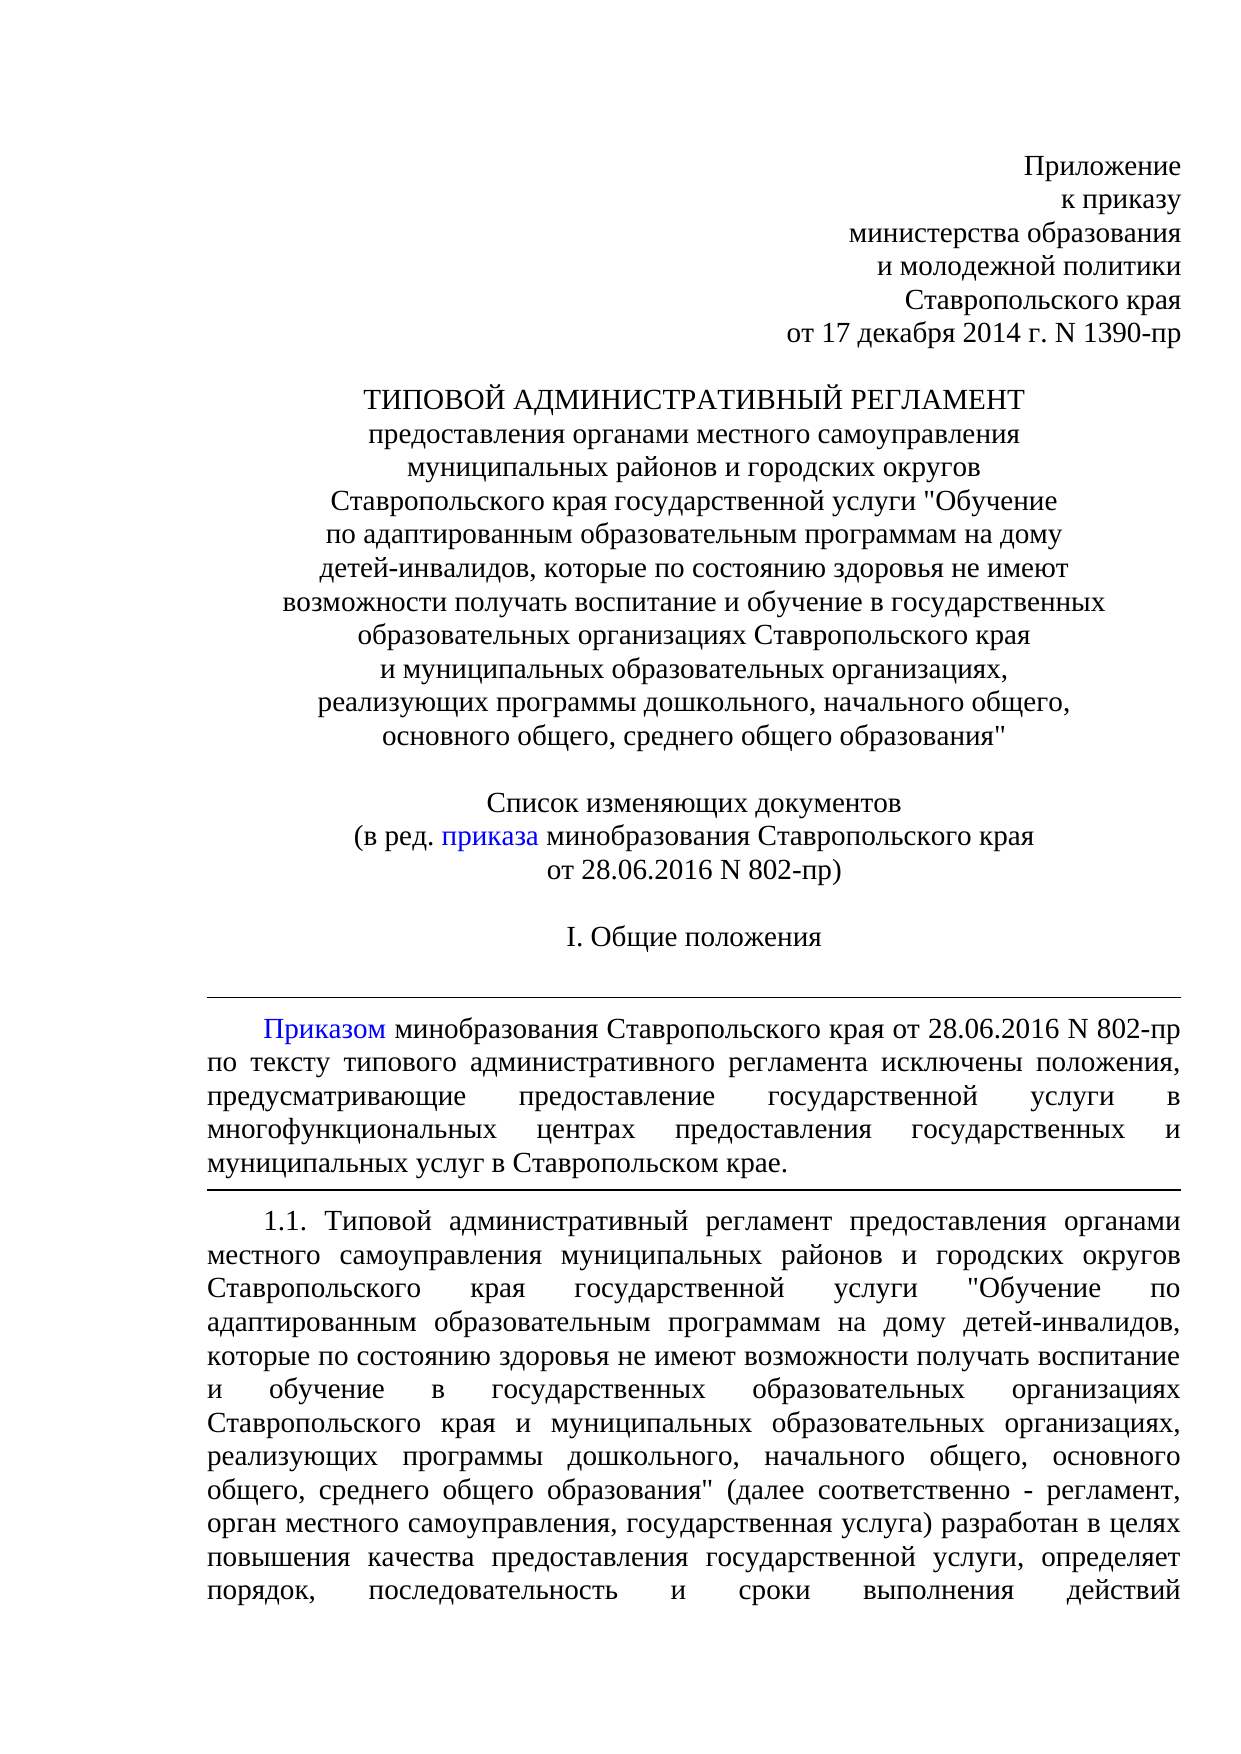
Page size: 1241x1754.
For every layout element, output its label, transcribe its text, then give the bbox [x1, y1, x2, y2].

text (в ред. приказа минобразования Ставропольского края [207, 818, 1181, 852]
text реализующих программы дошкольного, начального общего, [207, 684, 1181, 718]
text основного общего, среднего общего образования" [207, 718, 1181, 751]
text Приложение [207, 148, 1181, 181]
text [207, 1203, 1181, 1606]
text муниципальных районов и городских округов [207, 449, 1181, 483]
text от 17 декабря 2014 г. N 1390-пр [207, 315, 1181, 349]
text детей-инвалидов, которые по состоянию здоровья не имеют [207, 550, 1181, 584]
text возможности получать воспитание и обучение в государственных [207, 584, 1181, 617]
text образовательных организациях Ставропольского края [207, 617, 1181, 651]
text от 28.06.2016 N 802-пр) [207, 852, 1181, 886]
text министерства образования [207, 215, 1181, 248]
text и молодежной политики [207, 248, 1181, 282]
text Список изменяющих документов [207, 785, 1181, 818]
text I. Общие положения [207, 919, 1181, 953]
text предоставления органами местного самоуправления [207, 416, 1181, 449]
text и муниципальных образовательных организациях, [207, 651, 1181, 684]
text Ставропольского края государственной услуги "Обучение [207, 483, 1181, 517]
text Приказом минобразования Ставропольского края от 28.06.2016 N 802-пр по тексту типового административного регламента исключены положения, предусматривающие предоставление государственной услуги в многофункциональных центрах предоставления государственных и муниципальных услуг в Ставропольском крае. [207, 1011, 1181, 1179]
text по адаптированным образовательным программам на дому [207, 517, 1181, 550]
text к приказу [207, 181, 1181, 215]
text ТИПОВОЙ АДМИНИСТРАТИВНЫЙ РЕГЛАМЕНТ [207, 382, 1181, 416]
text Ставропольского края [207, 282, 1181, 315]
